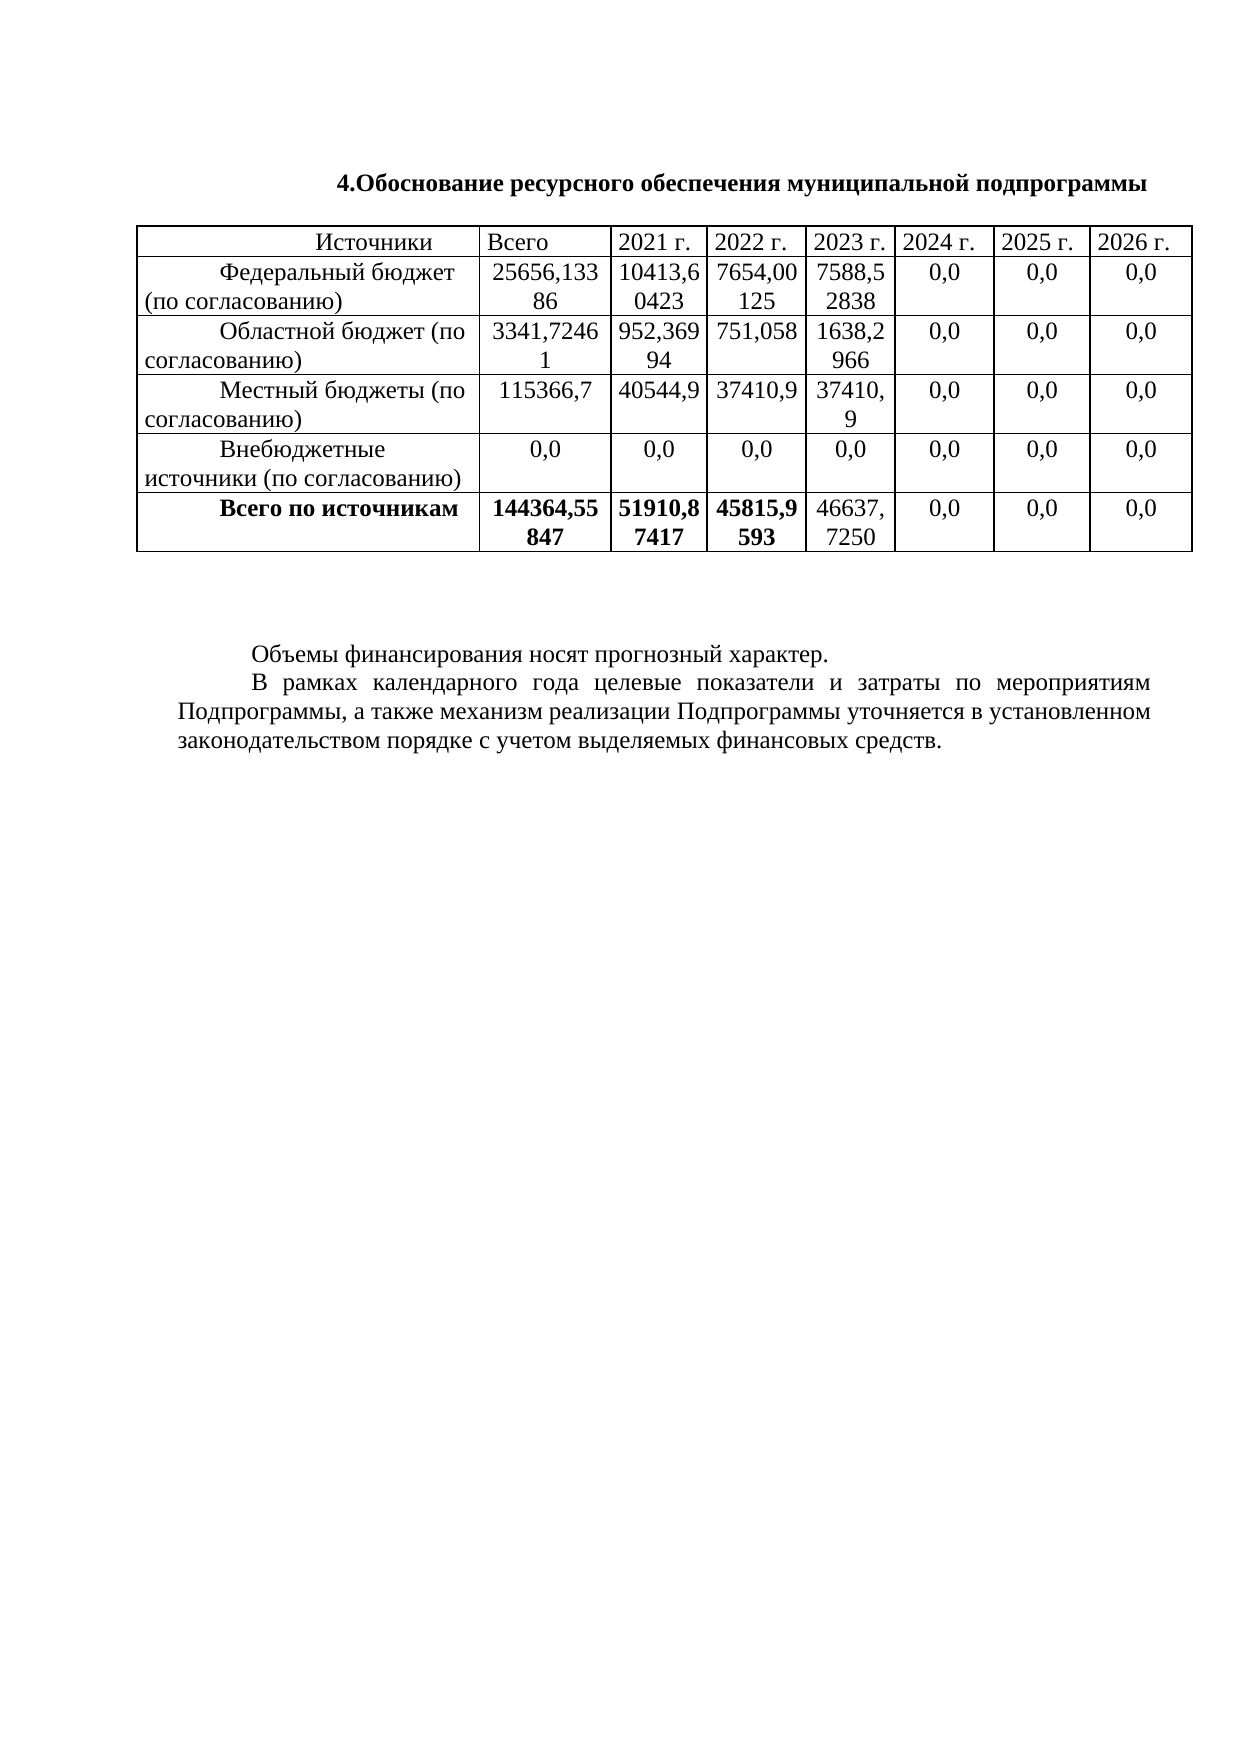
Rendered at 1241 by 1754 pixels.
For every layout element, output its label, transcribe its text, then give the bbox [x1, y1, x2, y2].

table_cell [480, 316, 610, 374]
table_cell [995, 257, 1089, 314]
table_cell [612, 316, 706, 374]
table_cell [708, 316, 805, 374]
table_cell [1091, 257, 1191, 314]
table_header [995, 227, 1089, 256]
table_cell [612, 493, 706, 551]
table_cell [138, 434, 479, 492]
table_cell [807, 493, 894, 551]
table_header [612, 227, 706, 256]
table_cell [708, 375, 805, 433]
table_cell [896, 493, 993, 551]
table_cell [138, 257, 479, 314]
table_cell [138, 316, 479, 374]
list 4.Обоснование ресурсного обеспечения муниципальной подпрограммы [251, 168, 1233, 196]
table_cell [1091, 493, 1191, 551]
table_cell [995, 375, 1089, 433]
text В рамках календарного года целевые показатели и затраты по мероприятиям Подпрограммы, а также механизм реализации Подпрограммы уточняется в установленном законодательством порядке с учетом выделяемых финансовых средств. [177, 667, 1152, 754]
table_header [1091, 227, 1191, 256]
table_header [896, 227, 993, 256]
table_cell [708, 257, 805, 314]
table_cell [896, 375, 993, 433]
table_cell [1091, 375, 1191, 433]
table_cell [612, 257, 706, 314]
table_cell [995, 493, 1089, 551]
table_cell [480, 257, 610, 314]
text Объемы финансирования носят прогнозный характер. [177, 639, 1152, 667]
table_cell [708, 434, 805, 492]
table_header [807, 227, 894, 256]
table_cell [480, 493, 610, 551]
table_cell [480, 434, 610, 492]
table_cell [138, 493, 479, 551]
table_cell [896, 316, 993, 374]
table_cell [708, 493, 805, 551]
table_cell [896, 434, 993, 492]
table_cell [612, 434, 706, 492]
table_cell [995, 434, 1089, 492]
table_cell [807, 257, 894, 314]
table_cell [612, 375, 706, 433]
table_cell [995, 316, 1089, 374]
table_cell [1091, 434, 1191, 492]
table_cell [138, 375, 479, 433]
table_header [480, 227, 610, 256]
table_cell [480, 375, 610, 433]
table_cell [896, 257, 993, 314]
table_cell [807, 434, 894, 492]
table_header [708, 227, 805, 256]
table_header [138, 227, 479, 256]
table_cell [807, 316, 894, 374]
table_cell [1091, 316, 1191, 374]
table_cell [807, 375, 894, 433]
